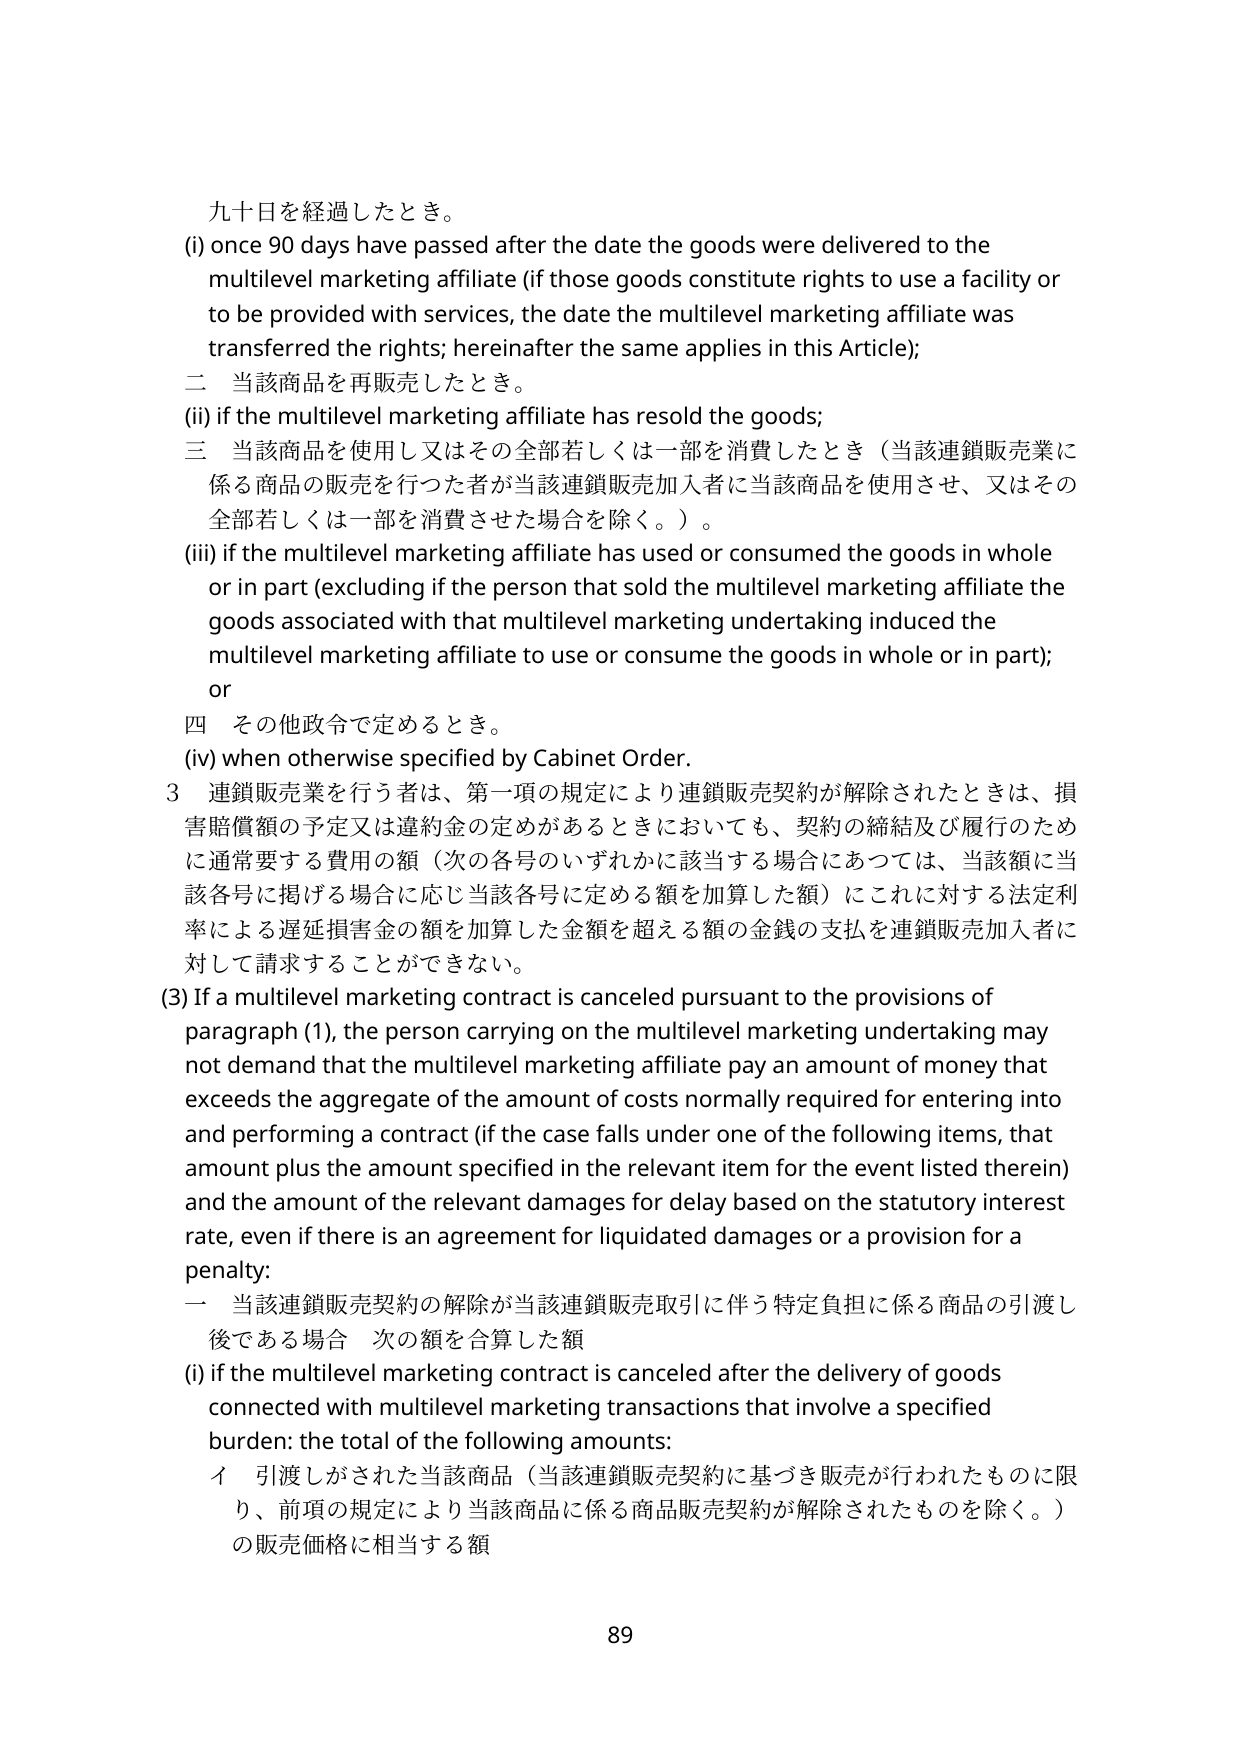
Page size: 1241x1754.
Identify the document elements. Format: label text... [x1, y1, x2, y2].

text ３ 連鎖販売業を行う者は、第一項の規定により連鎖販売契約が解除されたときは、損害賠償額の予定又は違約金の定めがあるときにおいても、契約の締結及び履行のために通常要する費用の額（次の各号のいずれかに該当する場合にあつては、当該額に当該各号に掲げる場合に応じ当該各号に定める額を加算した額）にこれに対する法定利率による遅延損害金の額を加算した金額を超える額の金銭の支払を連鎖販売加入者に対して請求することができない。 [161, 774, 1079, 979]
text 一 当該連鎖販売契約の解除が当該連鎖販売取引に伴う特定負担に係る商品の引渡し後である場合 次の額を合算した額 [184, 1287, 1079, 1355]
text (i) once 90 days have passed after the date the goods were delivered to the multilevel marketing affiliate (if those goods constitute rights to use a facility or to be provided with services, the date the multilevel marketing affiliate was transferred the rights; hereinafter the same applies in this Article); [184, 228, 1079, 364]
text (i) if the multilevel marketing contract is canceled after the delivery of goods connected with multilevel marketing transactions that involve a specified burden: the total of the following amounts: [184, 1355, 1079, 1458]
text (3) If a multilevel marketing contract is canceled pursuant to the provisions of paragraph (1), the person carrying on the multilevel marketing undertaking may not demand that the multilevel marketing affiliate pay an amount of money that exceeds the aggregate of the amount of costs normally required for entering into and performing a contract (if the case falls under one of the following items, that amount plus the amount specified in the relevant item for the event listed therein) and the amount of the relevant damages for delay based on the statutory interest rate, even if there is an agreement for liquidated damages or a provision for a penalty: [161, 979, 1079, 1287]
text 二 当該商品を再販売したとき。 [184, 364, 1079, 399]
text (iii) if the multilevel marketing affiliate has used or consumed the goods in whole or in part (excluding if the person that sold the multilevel marketing affiliate the goods associated with that multilevel marketing undertaking induced the multilevel marketing affiliate to use or consume the goods in whole or in part); or [184, 535, 1079, 706]
text 三 当該商品を使用し又はその全部若しくは一部を消費したとき（当該連鎖販売業に係る商品の販売を行つた者が当該連鎖販売加入者に当該商品を使用させ、又はその全部若しくは一部を消費させた場合を除く。）。 [184, 433, 1079, 535]
text 四 その他政令で定めるとき。 [184, 706, 1079, 740]
text イ 引渡しがされた当該商品（当該連鎖販売契約に基づき販売が行われたものに限り、前項の規定により当該商品に係る商品販売契約が解除されたものを除く。）の販売価格に相当する額 [207, 1458, 1079, 1560]
text (iv) when otherwise specified by Cabinet Order. [184, 740, 1079, 774]
text (ii) if the multilevel marketing affiliate has resold the goods; [184, 399, 1079, 433]
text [184, 194, 1079, 228]
